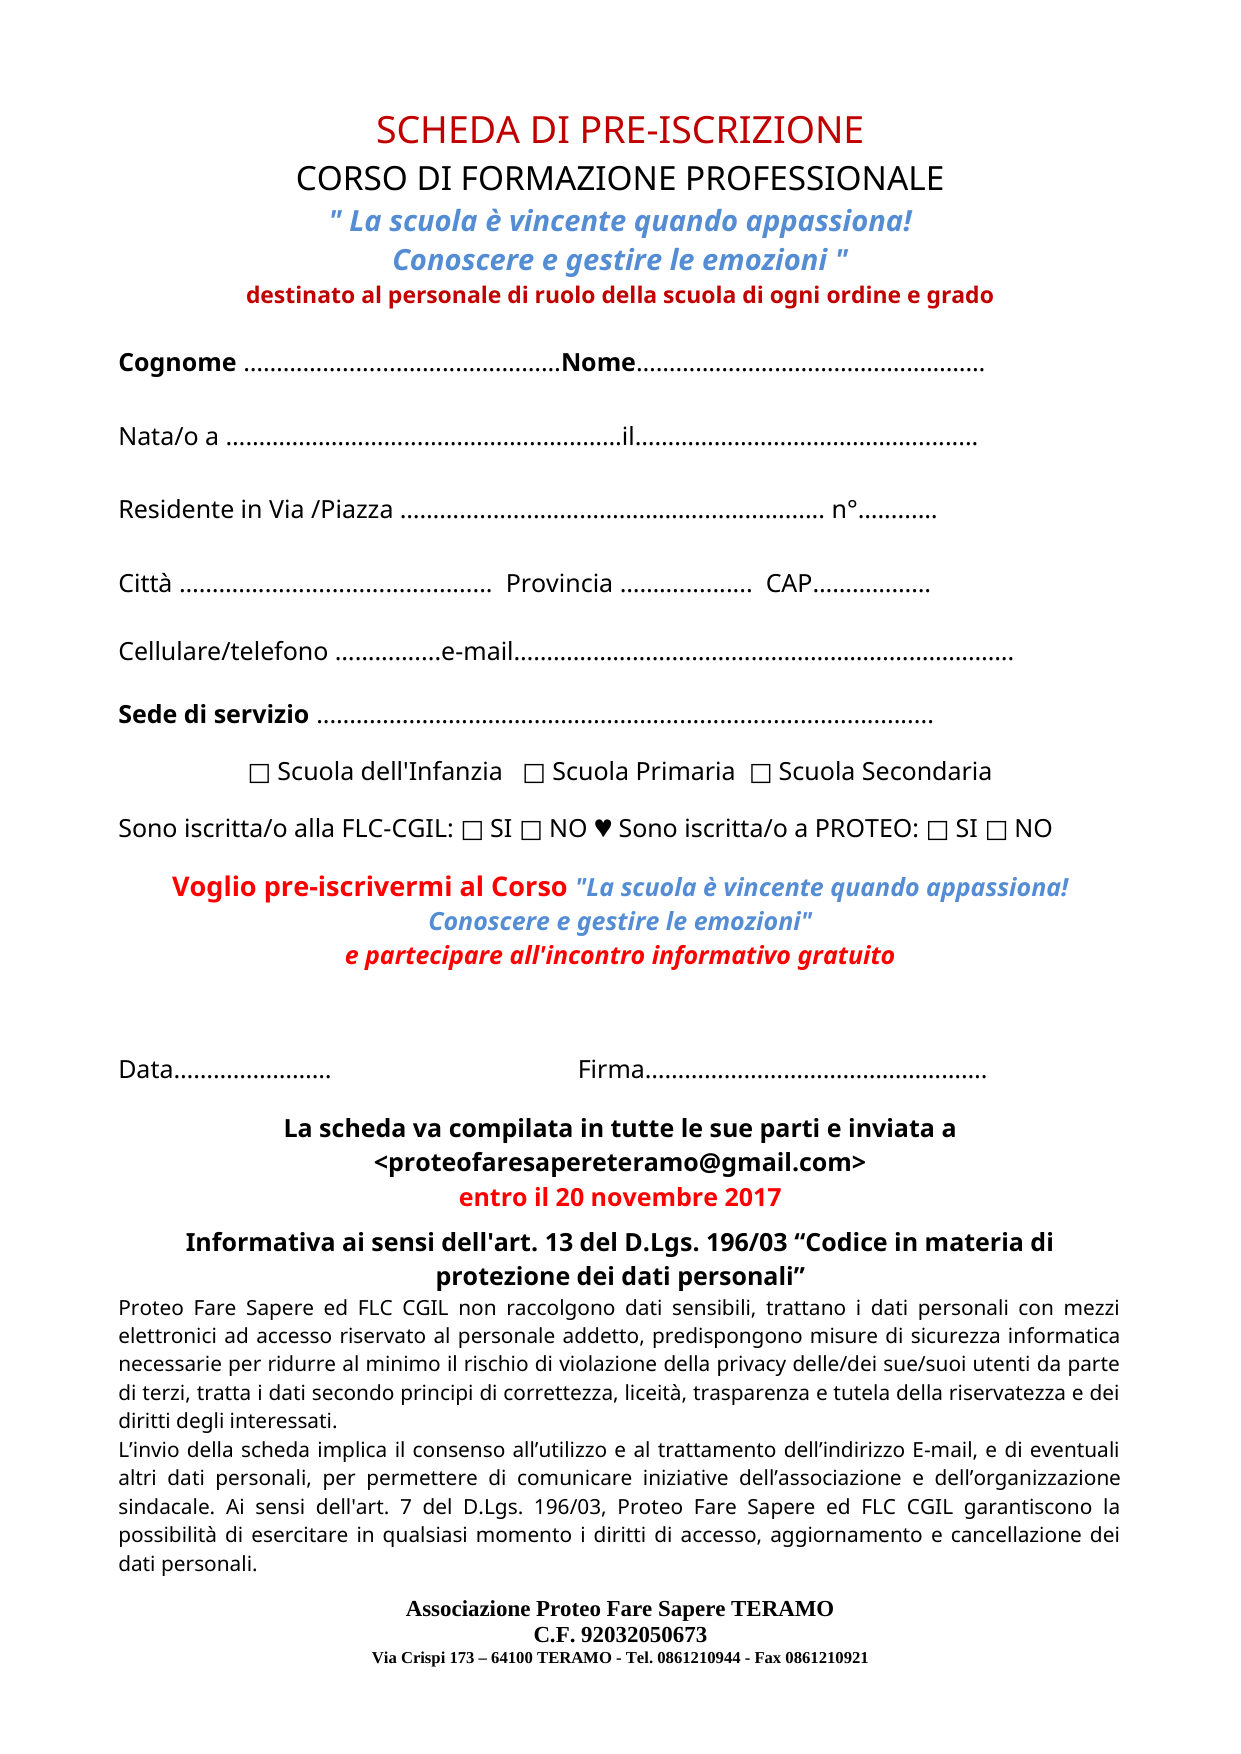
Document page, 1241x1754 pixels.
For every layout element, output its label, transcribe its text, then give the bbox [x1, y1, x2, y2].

text □ Scuola dell'Infanzia □ Scuola Primaria □ Scuola Secondaria [118, 753, 1122, 788]
text Proteo Fare Sapere ed FLC CGIL non raccolgono dati sensibili, trattano i dati personali con mezzi elettronici ad accesso riservato al personale addetto, predispongono misure di sicurezza informatica necessarie per ridurre al minimo il rischio di violazione della privacy delle/dei sue/suoi utenti da parte di terzi, tratta i dati secondo principi di correttezza, liceità, trasparenza e tutela della riservatezza e dei diritti degli interessati. [118, 1293, 1122, 1435]
text Data…………………… Firma……………………………………………. [118, 1051, 1122, 1086]
text Residente in Via /Piazza ………............……………………................... n°…......… [118, 492, 1122, 526]
text SCHEDA DI PRE-ISCRIZIONE [118, 103, 1122, 154]
text Conoscere e gestire le emozioni " [118, 239, 1122, 279]
text Città …………................................... Provincia ………........... CAP……………… [118, 566, 1122, 600]
text entro il 20 novembre 2017 [118, 1179, 1122, 1213]
text Nata/o a ………………………...……………...…...……il…………………………………….......... [118, 418, 1122, 452]
text La scheda va compilata in tutte le sue parti e inviata a <proteofaresapereteramo@gmail.com> [118, 1111, 1122, 1179]
text Voglio pre-iscrivermi al Corso "La scuola è vincente quando appassiona! Conoscere e gestire le emozioni" [118, 867, 1122, 938]
text L’invio della scheda implica il consenso all’utilizzo e al trattamento dell’indirizzo E-mail, e di eventuali altri dati personali, per permettere di comunicare iniziative dell’associazione e dell’organizzazione sindacale. Ai sensi dell'art. 7 del D.Lgs. 196/03, Proteo Fare Sapere ed FLC CGIL garantiscono la possibilità di esercitare in qualsiasi momento i diritti di accesso, aggiornamento e cancellazione dei dati personali. [118, 1435, 1122, 1577]
text Sono iscritta/o alla FLC-CGIL: □ SI □ NO Sono iscritta/o a PROTEO: □ SI □ NO [118, 810, 1137, 844]
text destinato al personale di ruolo della scuola di ogni ordine e grado [118, 279, 1122, 311]
text Cellulare/telefono ……...…....e-mail…………………………………………………………………. [118, 634, 1122, 668]
text Informativa ai sensi dell'art. 13 del D.Lgs. 196/03 “Codice in materia di protezione dei dati personali” [118, 1224, 1122, 1293]
text " La scuola è vincente quando appassiona! [118, 200, 1122, 239]
text e partecipare all'incontro informativo gratuito [118, 938, 1122, 972]
text Sede di servizio ..…………………………..………………......................................... [118, 697, 1122, 731]
text CORSO DI FORMAZIONE PROFESSIONALE [118, 154, 1122, 200]
text Cognome …………….........……...……………Nome………………………………..…………… [118, 344, 1122, 379]
